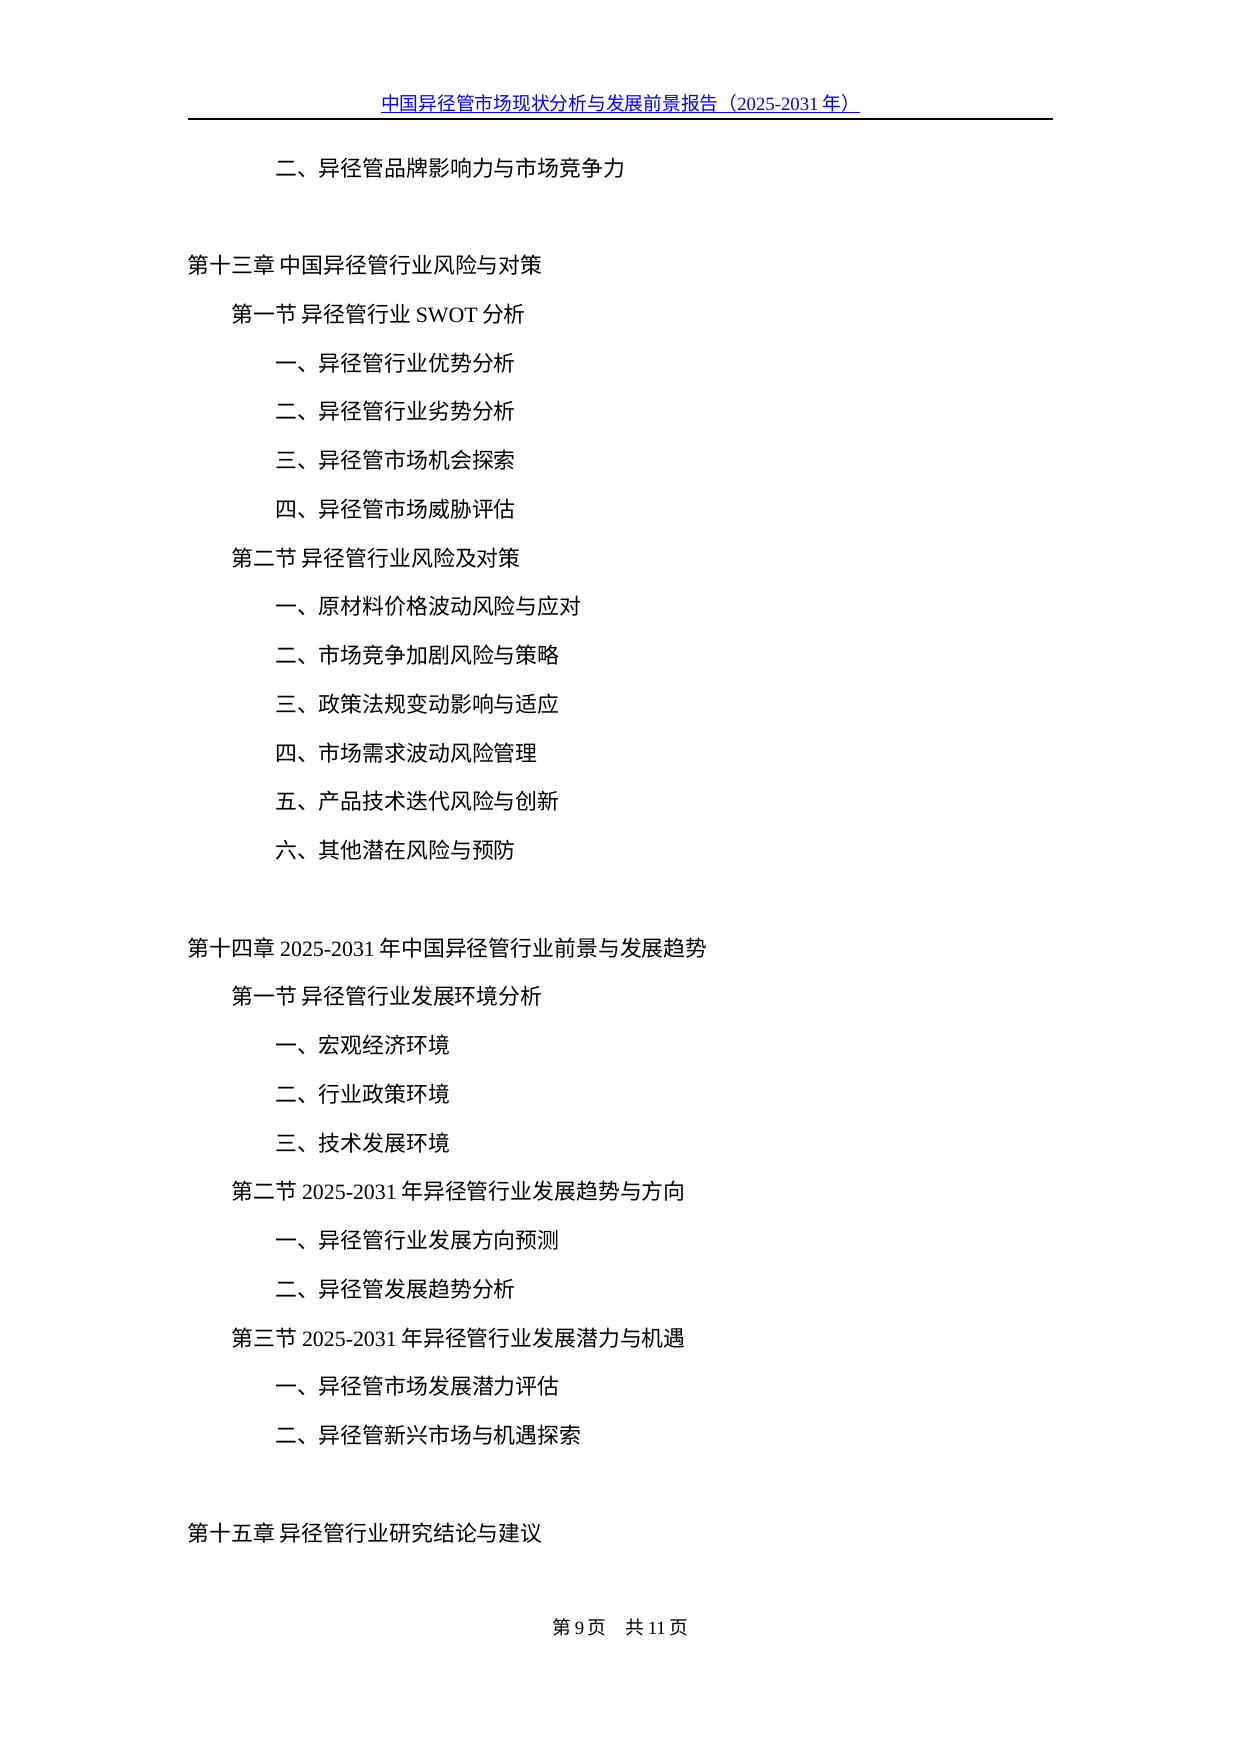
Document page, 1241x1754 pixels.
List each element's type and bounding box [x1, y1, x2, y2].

text [187, 150, 1053, 1548]
